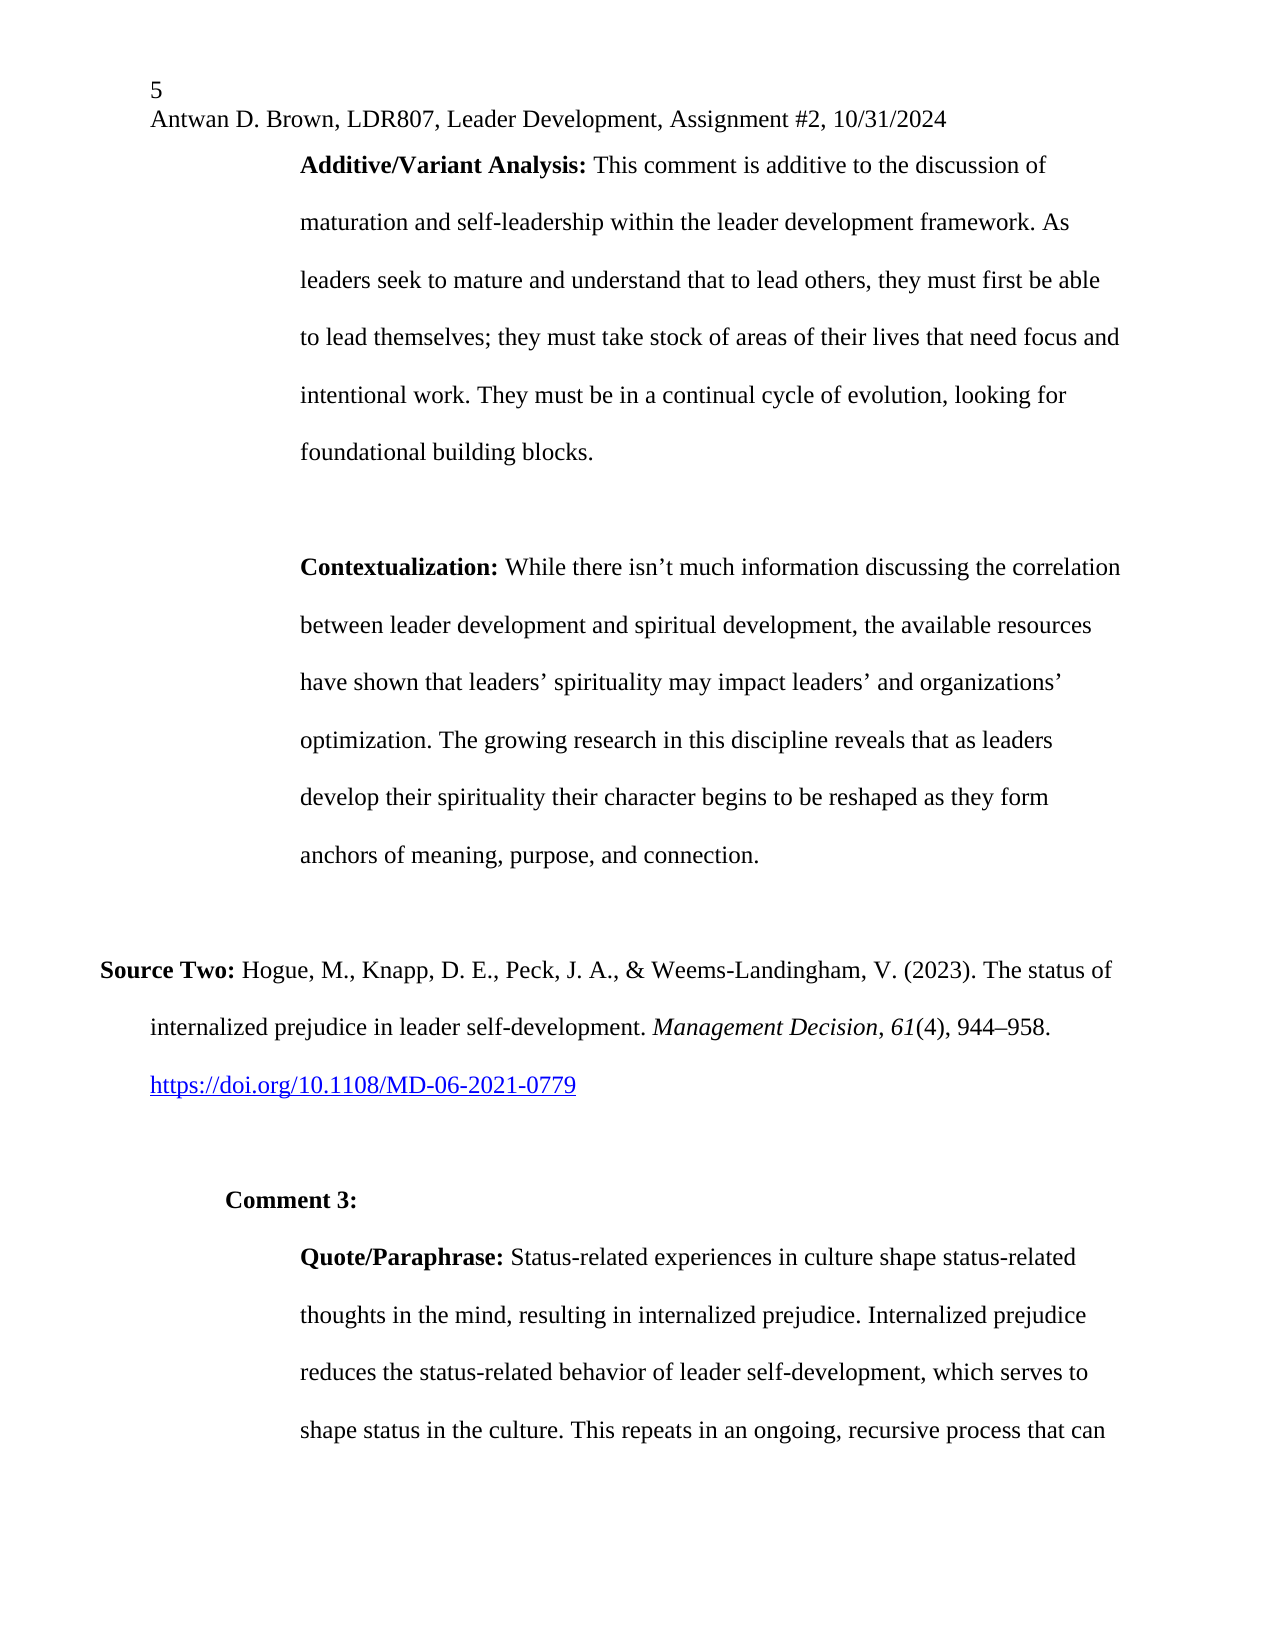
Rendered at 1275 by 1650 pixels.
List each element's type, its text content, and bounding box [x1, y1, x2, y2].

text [300, 1242, 1125, 1444]
text Additive/Variant Analysis: This comment is additive to the discussion of maturation and self-leadership within the leader development framework. As leaders seek to mature and understand that to lead others, they must first be able to lead themselves; they must take stock of areas of their lives that need focus and intentional work. They must be in a continual cycle of evolution, looking for foundational building blocks. [300, 150, 1125, 466]
text Contextualization: While there isn’t much information discussing the correlation between leader development and spiritual development, the available resources have shown that leaders’ spirituality may impact leaders’ and organizations’ optimization. The growing research in this discipline reveals that as leaders develop their spirituality their character begins to be reshaped as they form anchors of meaning, purpose, and connection. [300, 552, 1125, 869]
text Source Two: Hogue, M., Knapp, D. E., Peck, J. A., & Weems-Landingham, V. (2023). The status of internalized prejudice in leader self-development. Management Decision, 61(4), 944–958. https://doi.org/10.1108/MD-06-2021-0779 [100, 955, 1125, 1099]
text Comment 3: [225, 1185, 1125, 1214]
